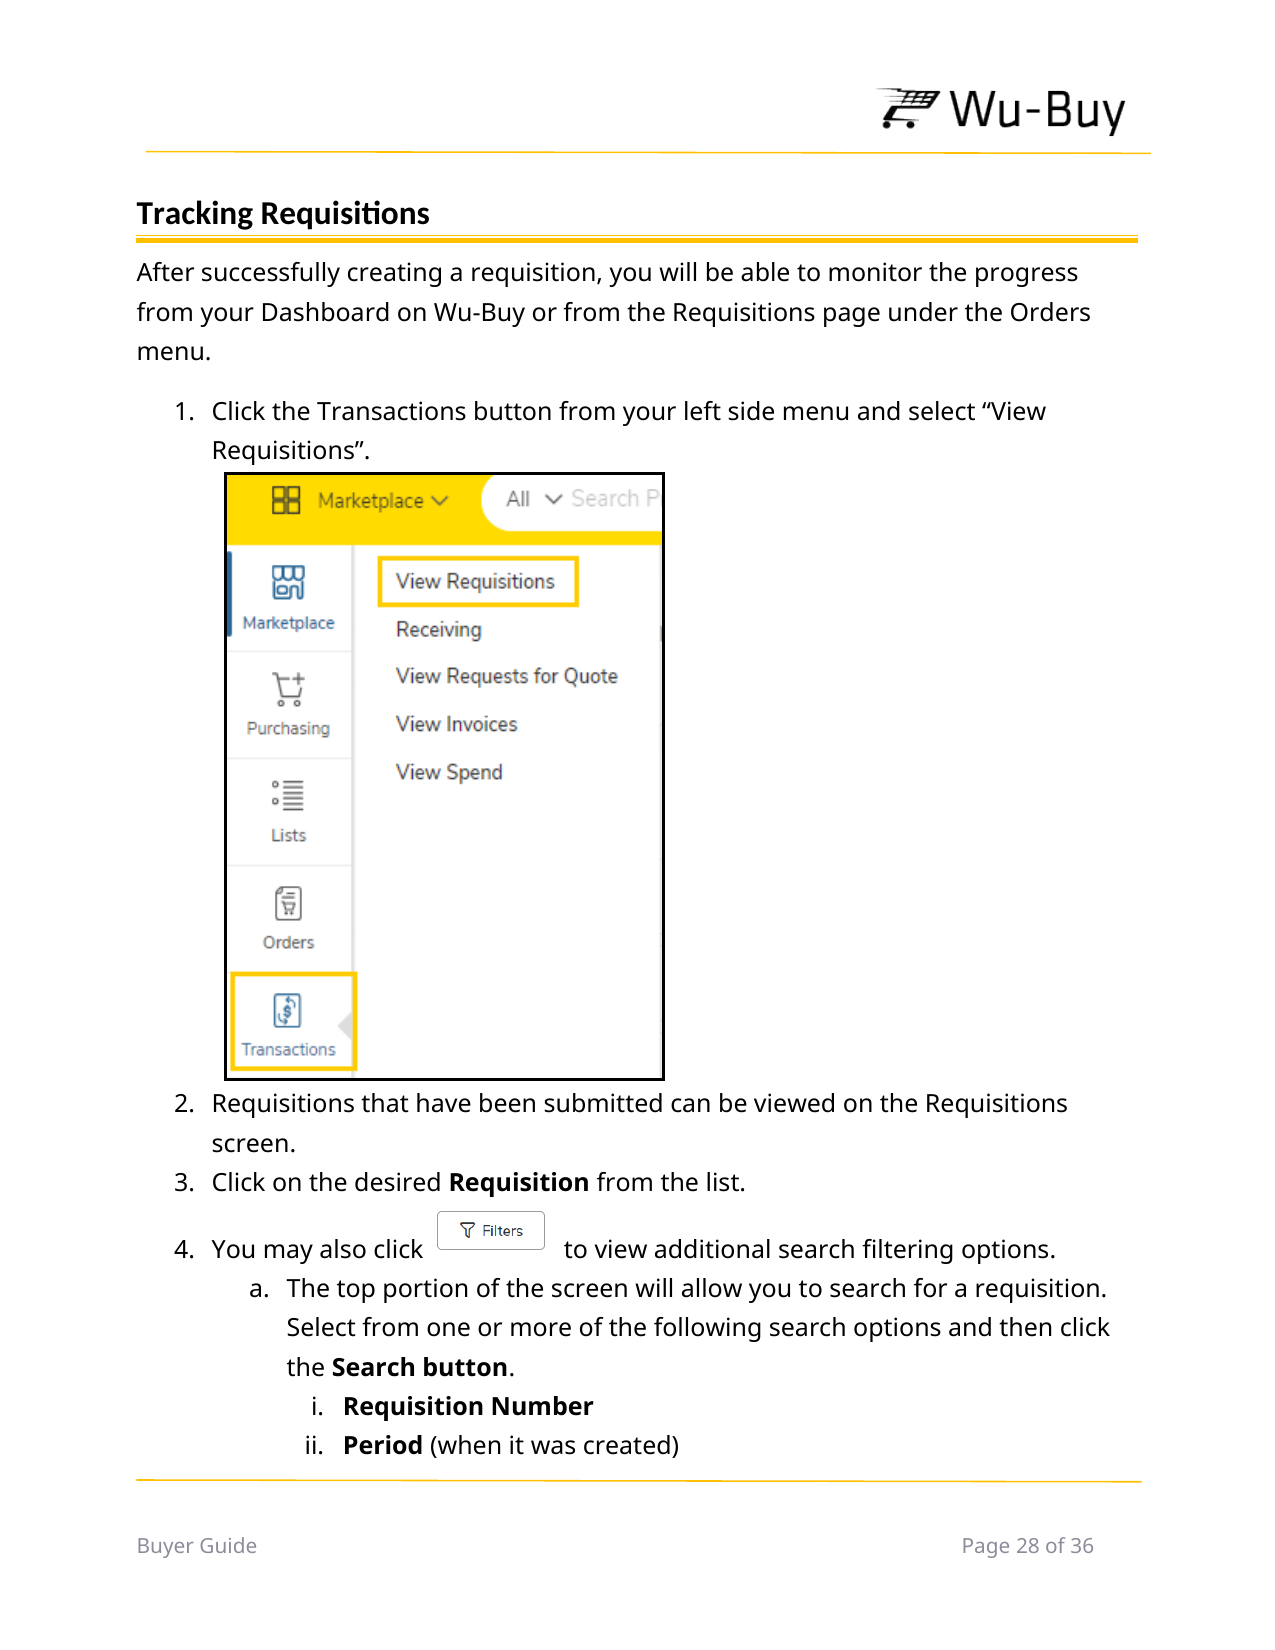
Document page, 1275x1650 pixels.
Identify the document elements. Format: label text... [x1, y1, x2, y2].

list Click on the desired Requisition from the list. [174, 1164, 1138, 1198]
picture [430, 1203, 551, 1259]
list The top portion of the screen will allow you to search for a requisition. Select from one or more of the following search options and then click the Search button. [249, 1271, 1138, 1383]
picture [875, 81, 1139, 140]
text After successfully creating a requisition, you will be able to monitor the progress from your Dashboard on Wu-Buy or from the Requisitions page under the Orders menu. [136, 255, 1138, 367]
list Period (when it was created) [324, 1427, 1138, 1462]
list Click the Transactions button from your left side menu and select “View Requisitions”. [174, 393, 1138, 467]
picture [227, 475, 662, 1078]
list Requisitions that have been submitted can be viewed on the Requisitions screen. [174, 1086, 1138, 1159]
list Requisition Number [324, 1388, 1138, 1422]
list You may also click to view additional search filtering options. [174, 1204, 1138, 1266]
subtitle Tracking Requisitions [136, 192, 1138, 235]
